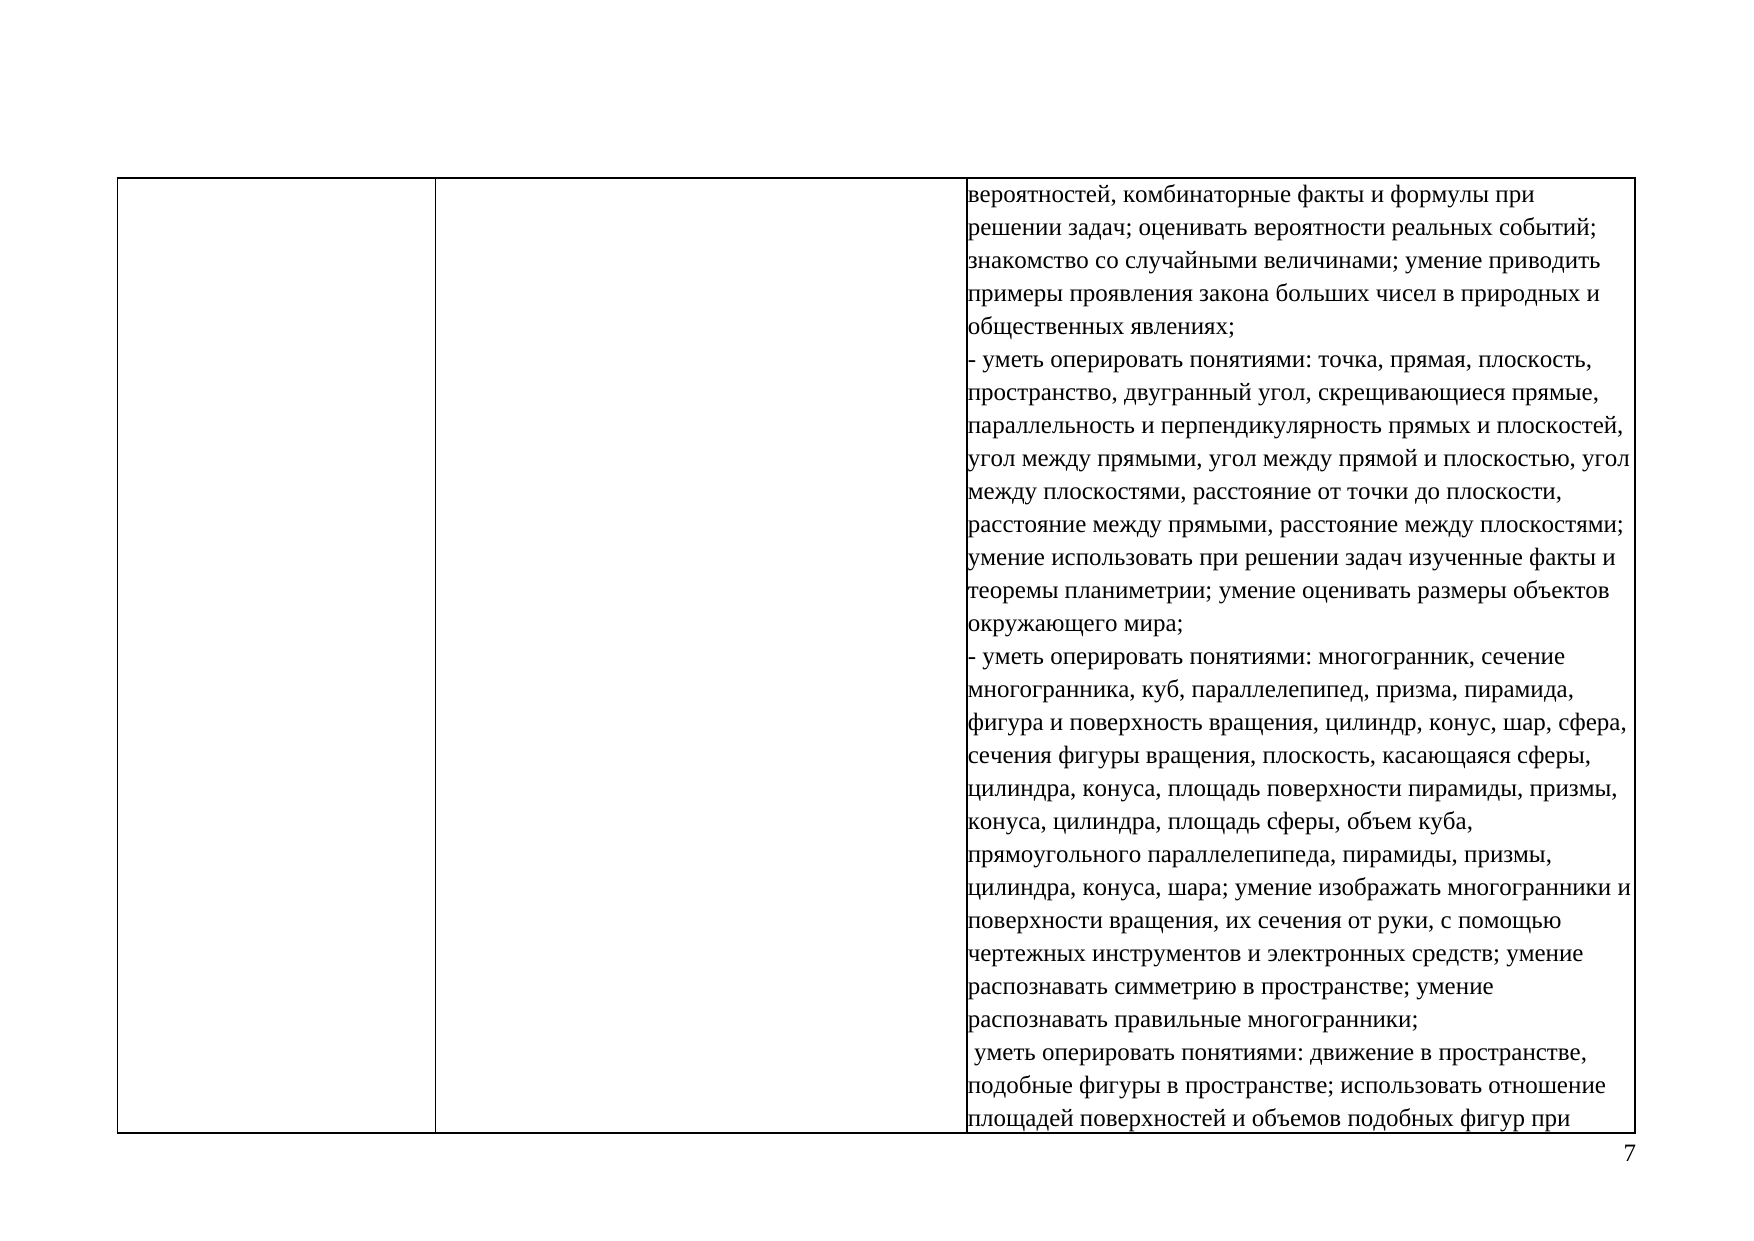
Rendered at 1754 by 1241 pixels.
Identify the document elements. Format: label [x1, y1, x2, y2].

table_cell [436, 179, 966, 1132]
table_cell [118, 179, 435, 1132]
